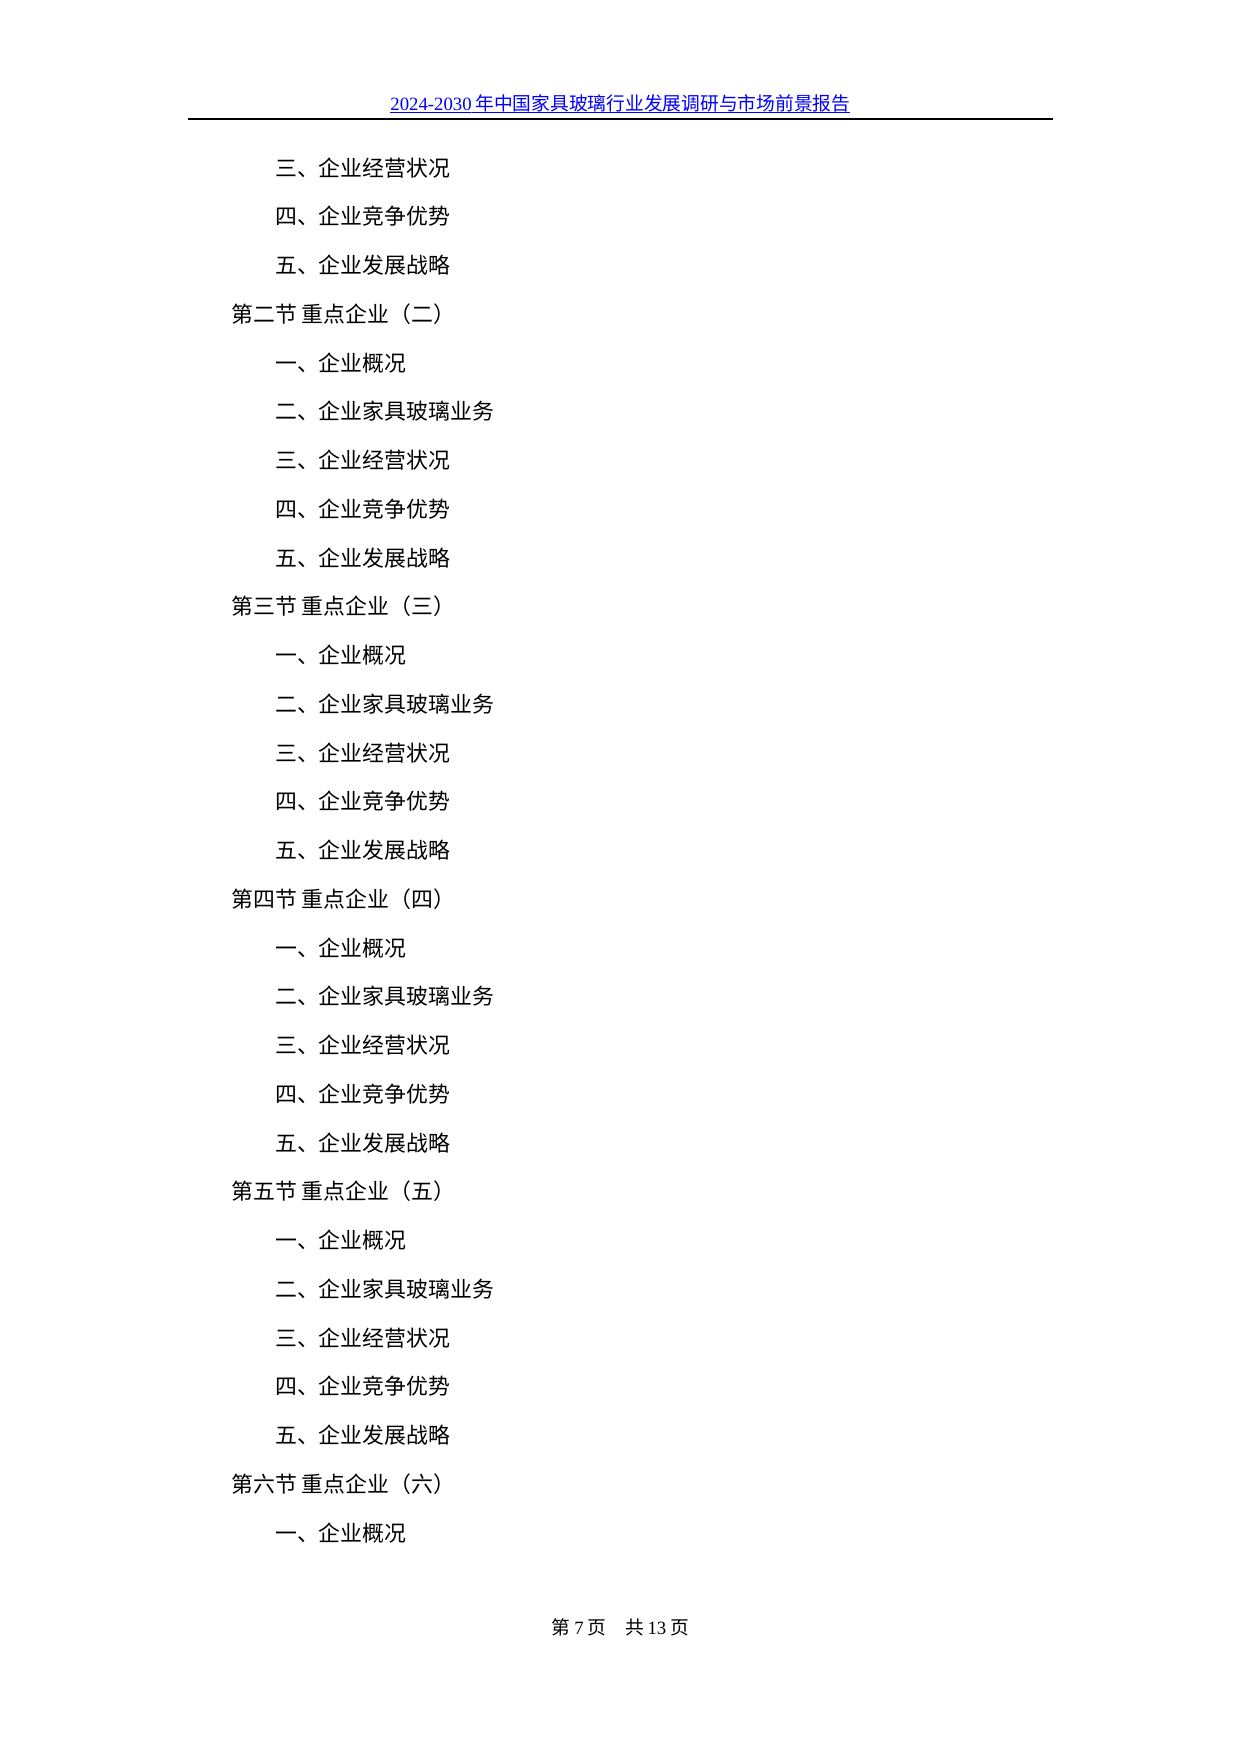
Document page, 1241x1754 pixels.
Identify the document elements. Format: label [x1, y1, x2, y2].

text [187, 150, 1053, 1548]
